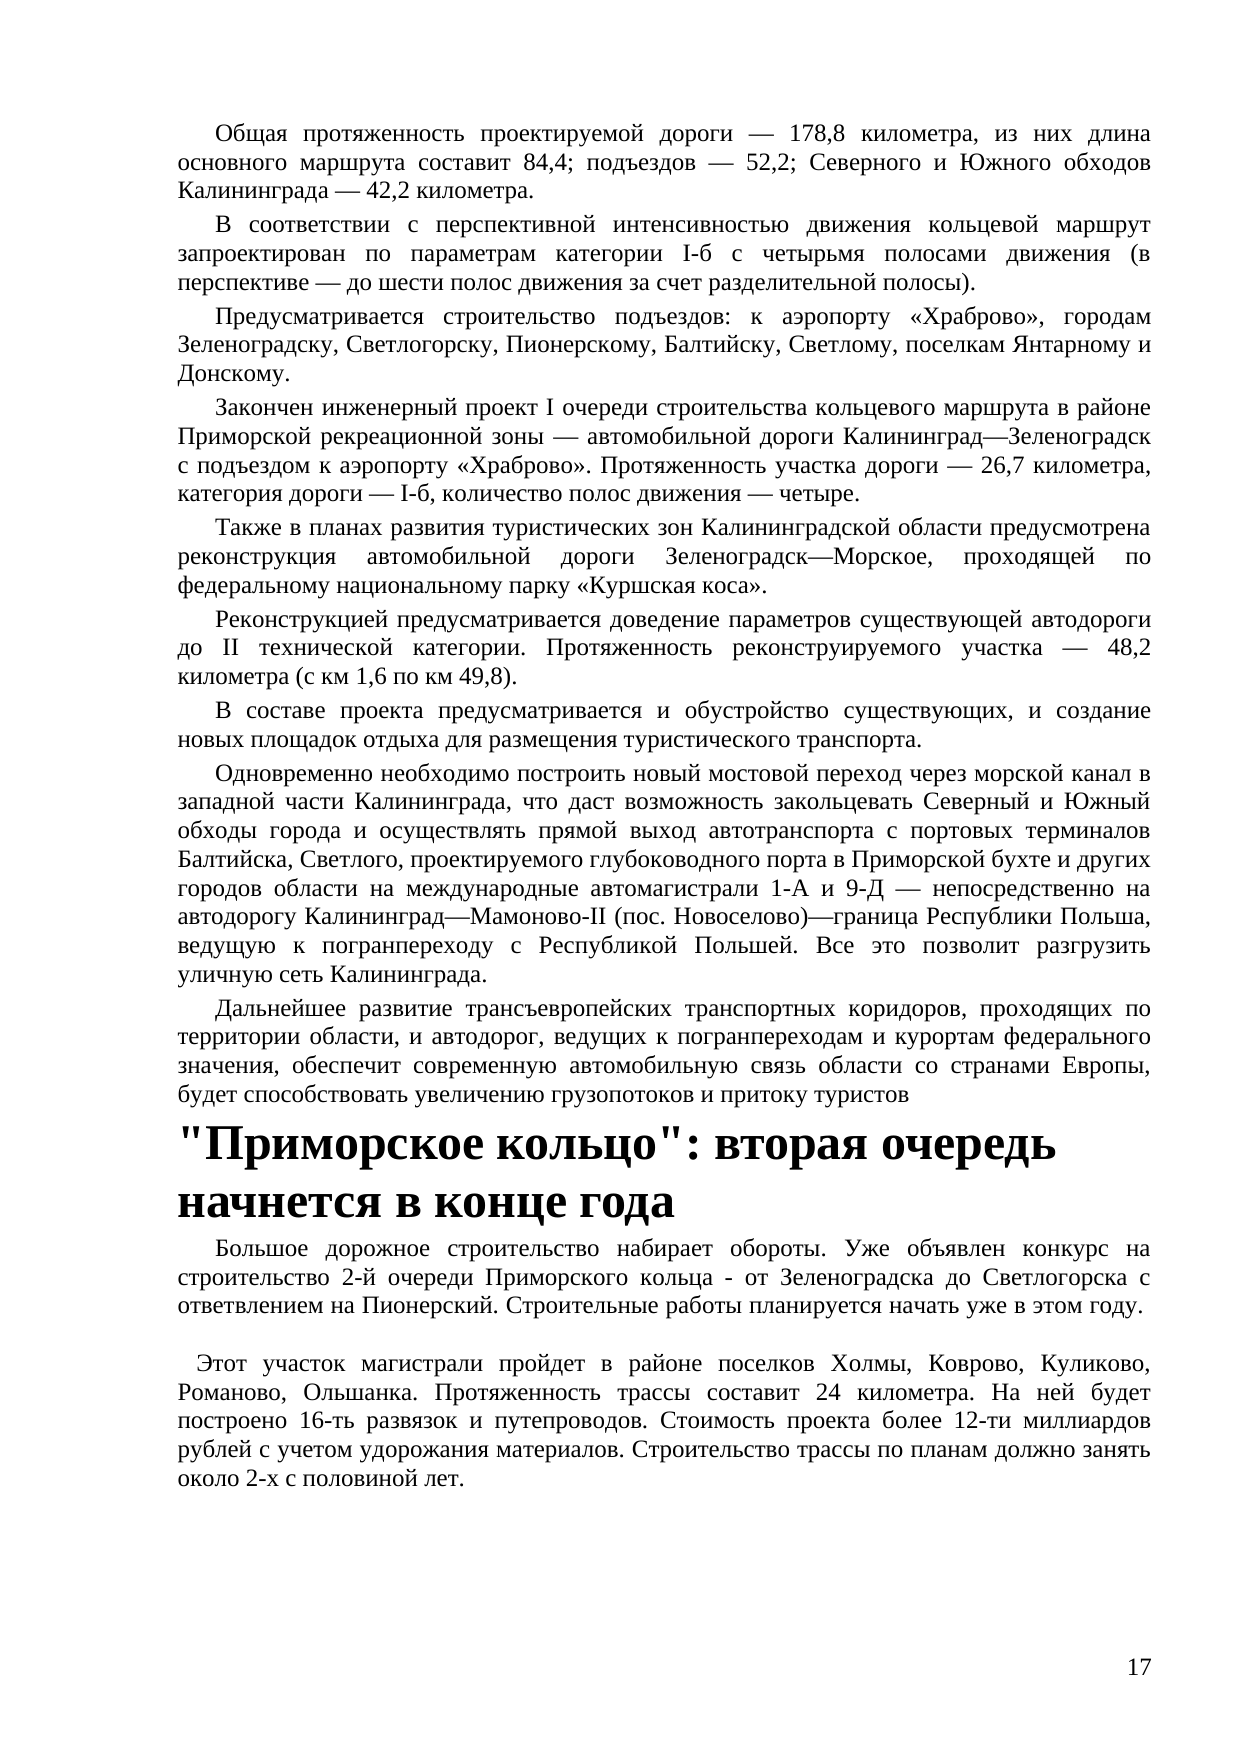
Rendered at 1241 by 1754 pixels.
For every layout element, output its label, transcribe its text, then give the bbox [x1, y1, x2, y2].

text Также в планах развития туристических зон Калининградской области предусмотрена реконструкция автомобильной дороги Зеленоградск—Морское, проходящей по федеральному национальному парку «Куршская коса». [177, 512, 1152, 598]
text Одновременно необходимо построить новый мостовой переход через морской канал в западной части Калининграда, что даст возможность закольцевать Северный и Южный обходы города и осуществлять прямой выход автотранспорта с портовых терминалов Балтийска, Светлого, проектируемого глубоководного порта в Приморской бухте и других городов области на международные автомагистрали 1-А и 9-Д — непосредственно на автодорогу Калининград—Мамоново-II (пос. Новоселово)—граница Республики Польша, ведущую к погранпереходу с Республикой Польшей. Все это позволит разгрузить уличную сеть Калининграда. [177, 758, 1152, 988]
text В составе проекта предусматривается и обустройство существующих, и создание новых площадок отдыха для размещения туристического транспорта. [177, 695, 1152, 752]
text В соответствии с перспективной интенсивностью движения кольцевой маршрут запроектирован по параметрам категории I-б с четырьмя полосами движения (в перспективе — до шести полос движения за счет разделительной полосы). [177, 209, 1152, 296]
text Предусматривается строительство подъездов: к аэропорту «Храброво», городам Зеленоградску, Светлогорску, Пионерскому, Балтийску, Светлому, поселкам Янтарному и Донскому. [177, 301, 1152, 387]
text Реконструкцией предусматривается доведение параметров существующей автодороги до II технической категории. Протяженность реконструируемого участка — (с км 1,6 по км 49,8). [177, 604, 1152, 690]
text Большое дорожное строительство набирает обороты. Уже объявлен конкурс на строительство 2-й очереди Приморского кольца - от Зеленоградска до Светлогорска с ответвлением на Пионерский. Строительные работы планируется начать уже в этом году. Этот участок магистрали пройдет в районе поселков Холмы, Коврово, Куликово, Романово, Ольшанка. Протяженность трассы составит . На ней будет построено 16-ть развязок и путепроводов. Стоимость проекта более 12-ти миллиардов рублей с учетом удорожания материалов. Строительство трассы по планам должно занять около 2-х с половиной лет. [177, 1233, 1152, 1492]
subtitle "Приморское кольцо": вторая очередь начнется в конце года [177, 1113, 1152, 1228]
text Закончен инженерный проект I очереди строительства кольцевого маршрута в районе Приморской рекреационной зоны — автомобильной дороги Калининград—Зеленоградск с подъездом к аэропорту «Храброво». Протяженность участка дороги — , категория дороги — I-б, количество полос движения — четыре. [177, 392, 1152, 507]
text Общая протяженность проектируемой дороги — , из них длина основного маршрута составит 84,4; подъездов — 52,2; Северного и Южного обходов Калининграда — . [177, 118, 1152, 204]
text Дальнейшее развитие трансъевропейских транспортных коридоров, проходящих по территории области, и автодорог, ведущих к погранпереходам и курортам федерального значения, обеспечит современную автомобильную связь области со странами Европы, будет способствовать увеличению грузопотоков и притоку туристов [177, 993, 1152, 1108]
